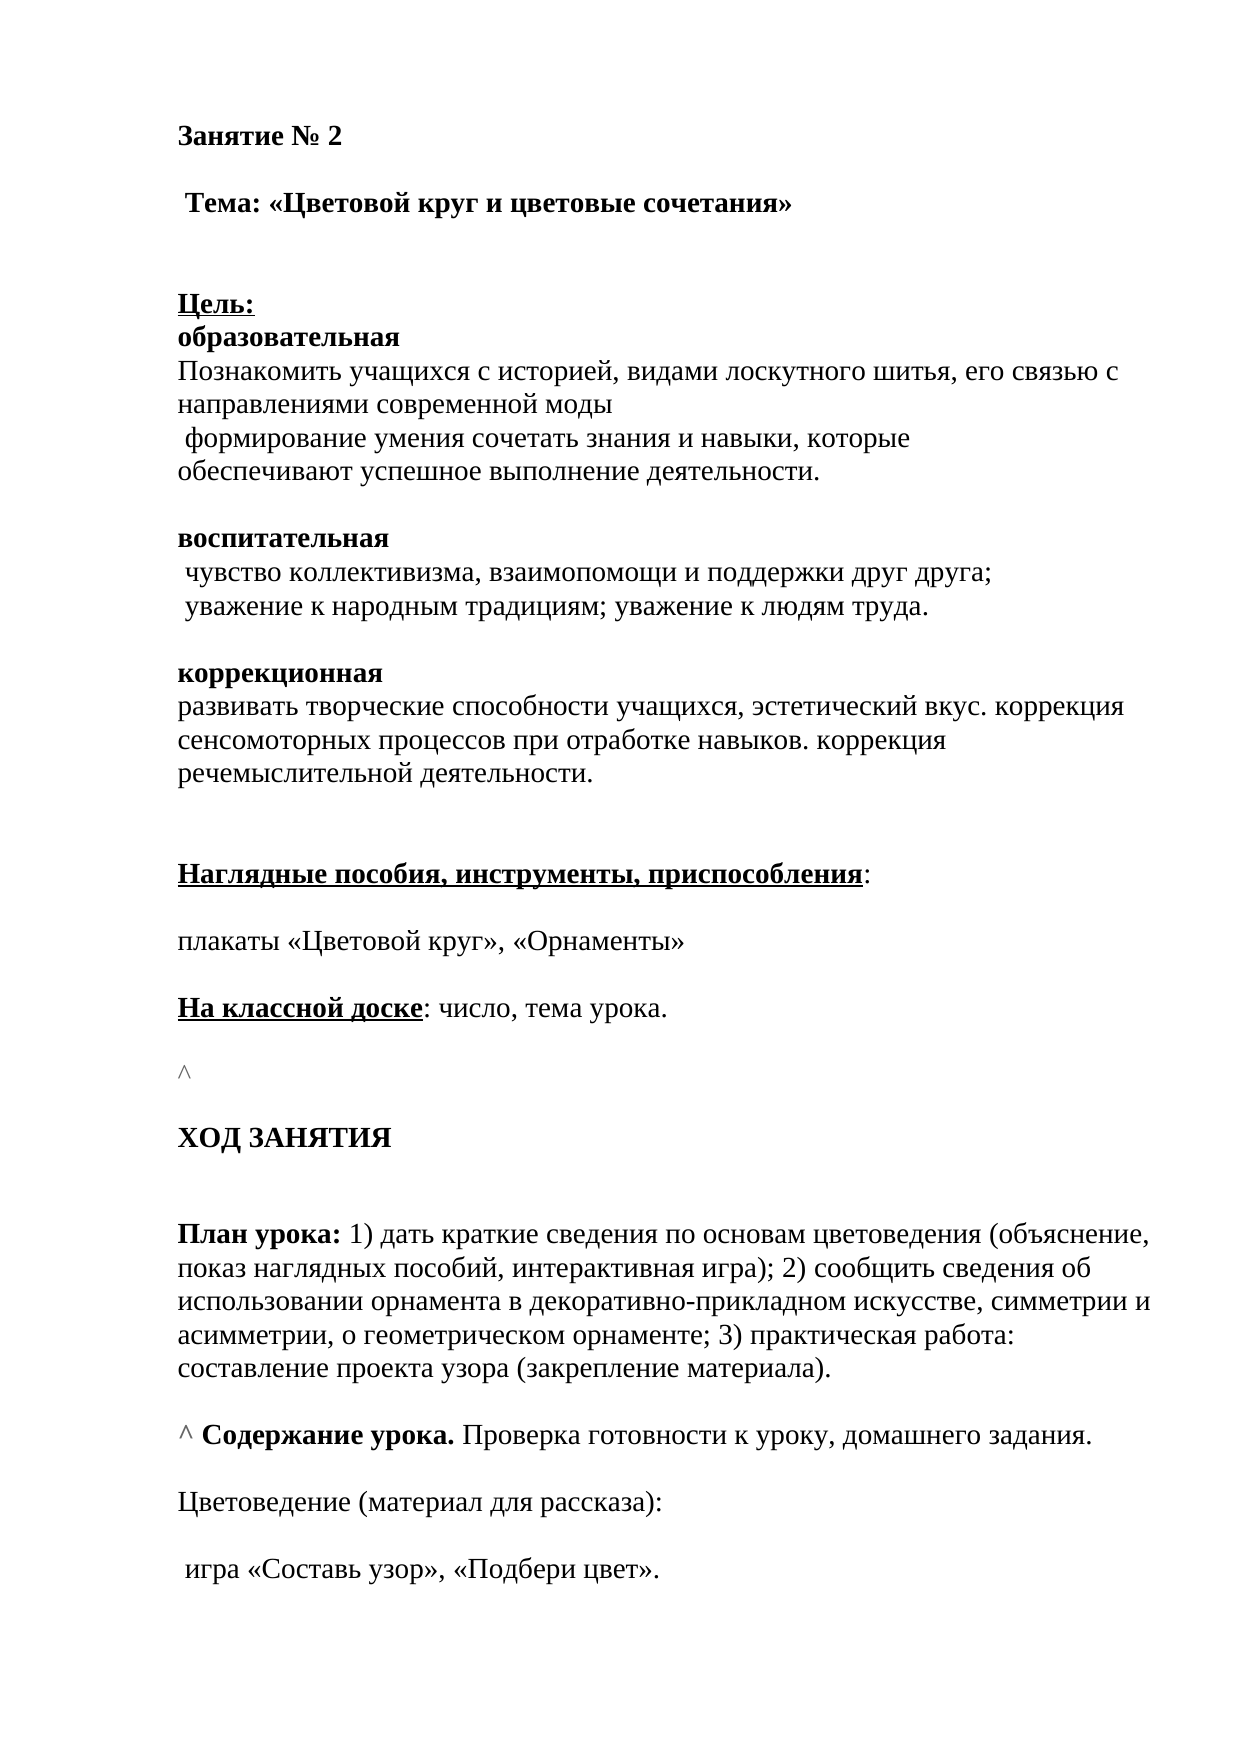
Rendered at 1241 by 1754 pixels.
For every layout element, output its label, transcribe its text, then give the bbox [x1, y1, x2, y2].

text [177, 118, 1152, 621]
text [177, 1518, 1152, 1619]
text развивать творческие способности учащихся, эстетический вкус. коррекция сенсомоторных процессов при отработке навыков. коррекция речемыслительной деятельности. [177, 688, 1152, 789]
text План урока: 1) дать краткие сведения по основам цветоведения (объяснение, показ наглядных пособий, интерактивная игра); 2) сообщить сведения об использовании орнамента в декоративно-прикладном искусстве, симметрии и асимметрии, о геометрическом орнаменте; 3) практическая работа: составление проекта узора (закрепление материала). ^ Содержание урока. Проверка готовности к уроку, домашнего задания. Цветоведение (материал для рассказа): [177, 1183, 1152, 1518]
text Наглядные пособия, инструменты, приспособления: плакаты «Цветовой круг», «Орнаменты» На классной доске: число, тема урока. ^ [177, 789, 1152, 1091]
text коррекционная [177, 621, 1152, 688]
text ХОД ЗАНЯТИЯ [177, 1120, 1152, 1153]
